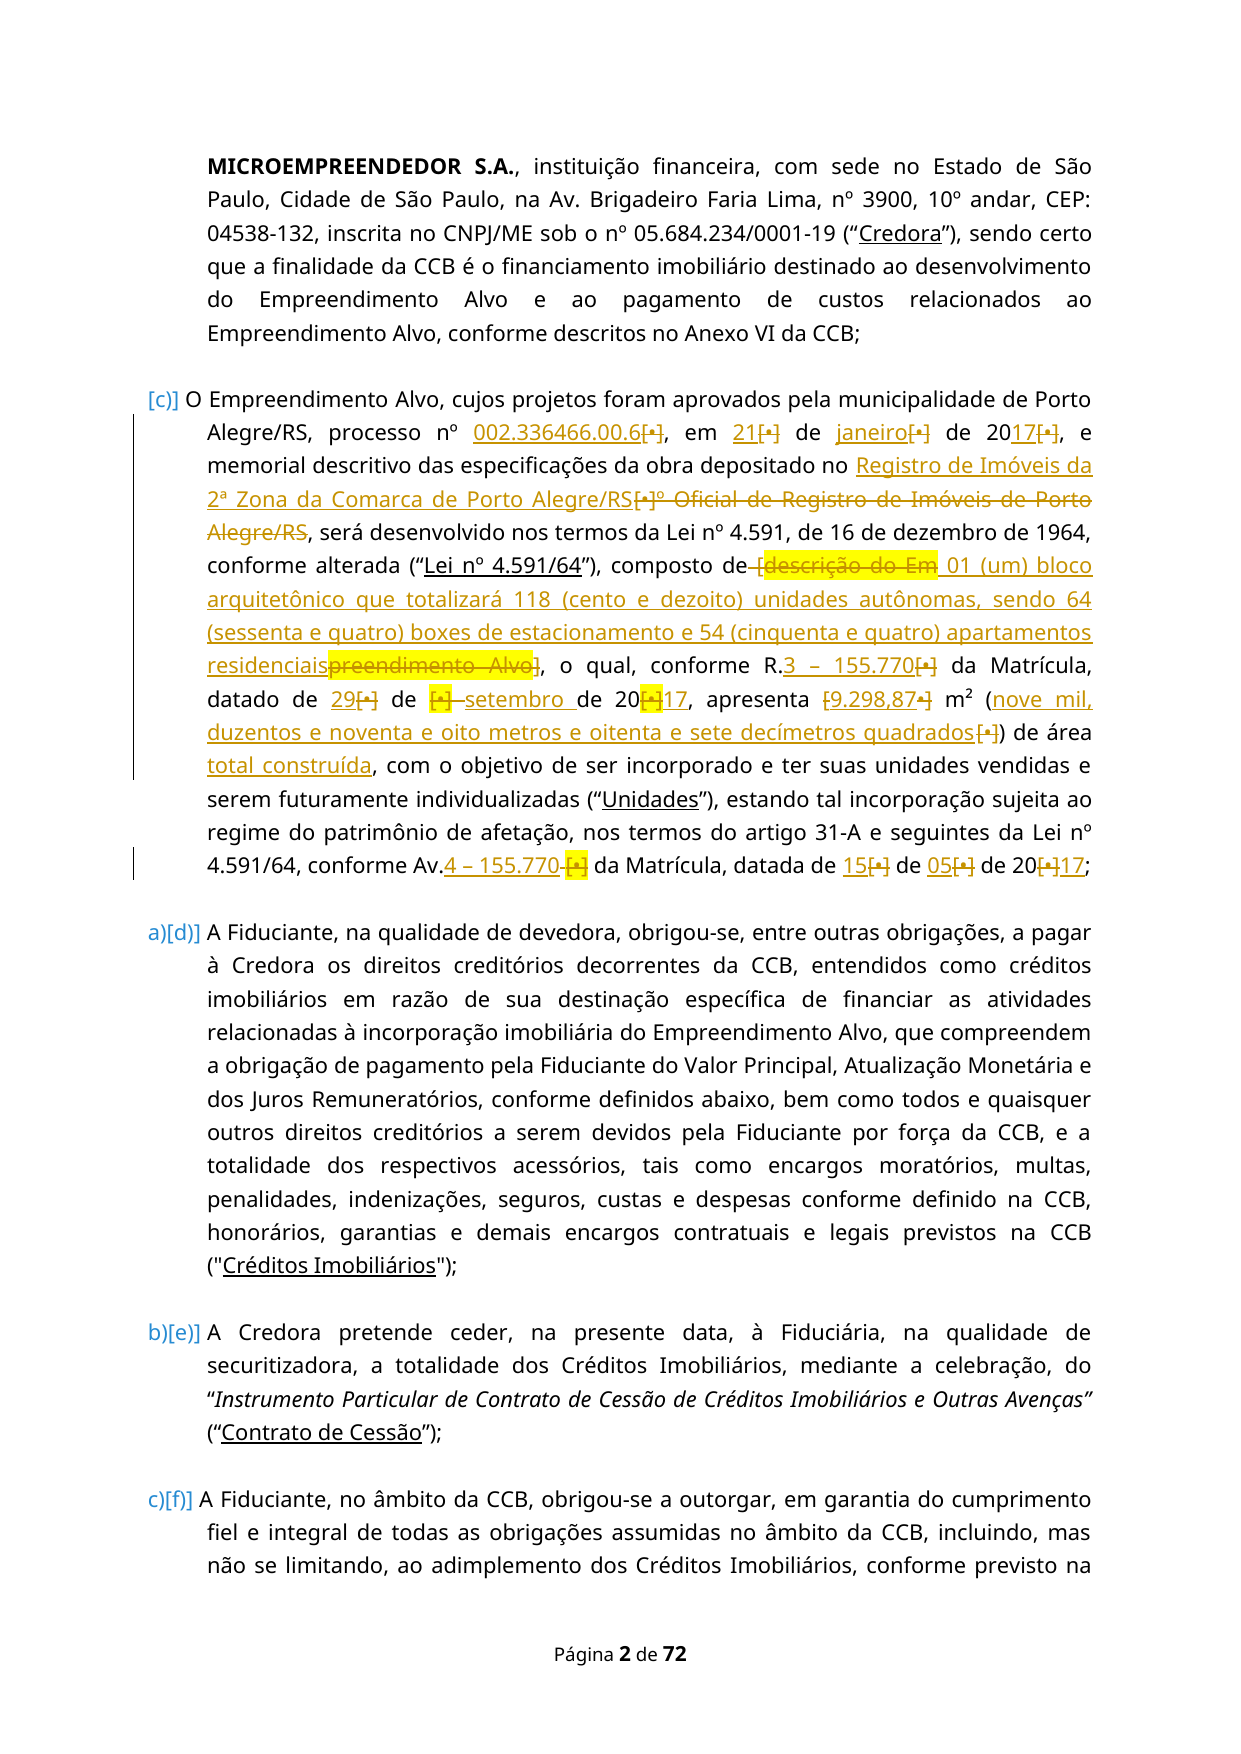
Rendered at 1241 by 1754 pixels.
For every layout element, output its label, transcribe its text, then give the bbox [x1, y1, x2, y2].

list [148, 1480, 1092, 1580]
list A Credora pretende ceder, na presente data, à Fiduciária, na qualidade de securitizadora, a totalidade dos Créditos Imobiliários, mediante a celebração, do “Instrumento Particular de Contrato de Cessão de Créditos Imobiliários e Outras Avenças” (“Contrato de Cessão”); [148, 1314, 1092, 1447]
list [148, 148, 1092, 348]
list O Empreendimento Alvo, cujos projetos foram aprovados pela municipalidade de Porto Alegre/RS, processo nº , em de de 20, e memorial descritivo das especificações da obra depositado no , será desenvolvido nos termos da Lei nº 4.591, de 16 de dezembro de 1964, conforme alterada (“Lei nº 4.591/64”), composto de, o qual, conforme R. da Matrícula, datado de de de 20, apresenta m² () de área, com o objetivo de ser incorporado e ter suas unidades vendidas e serem futuramente individualizadas (“Unidades”), estando tal incorporação sujeita ao regime do patrimônio de afetação, nos termos do artigo 31-A e seguintes da Lei nº 4.591/64, conforme Av. da Matrícula, datada de de de 20; [148, 380, 1092, 880]
list A Fiduciante, na qualidade de devedora, obrigou-se, entre outras obrigações, a pagar à Credora os direitos creditórios decorrentes da CCB, entendidos como créditos imobiliários em razão de sua destinação específica de financiar as atividades relacionadas à incorporação imobiliária do Empreendimento Alvo, que compreendem a obrigação de pagamento pela Fiduciante do Valor Principal, Atualização Monetária e dos Juros Remuneratórios, conforme definidos abaixo, bem como todos e quaisquer outros direitos creditórios a serem devidos pela Fiduciante por força da CCB, e a totalidade dos respectivos acessórios, tais como encargos moratórios, multas, penalidades, indenizações, seguros, custas e despesas conforme definido na CCB, honorários, garantias e demais encargos contratuais e legais previstos na CCB ("Créditos Imobiliários"); [148, 914, 1092, 1280]
